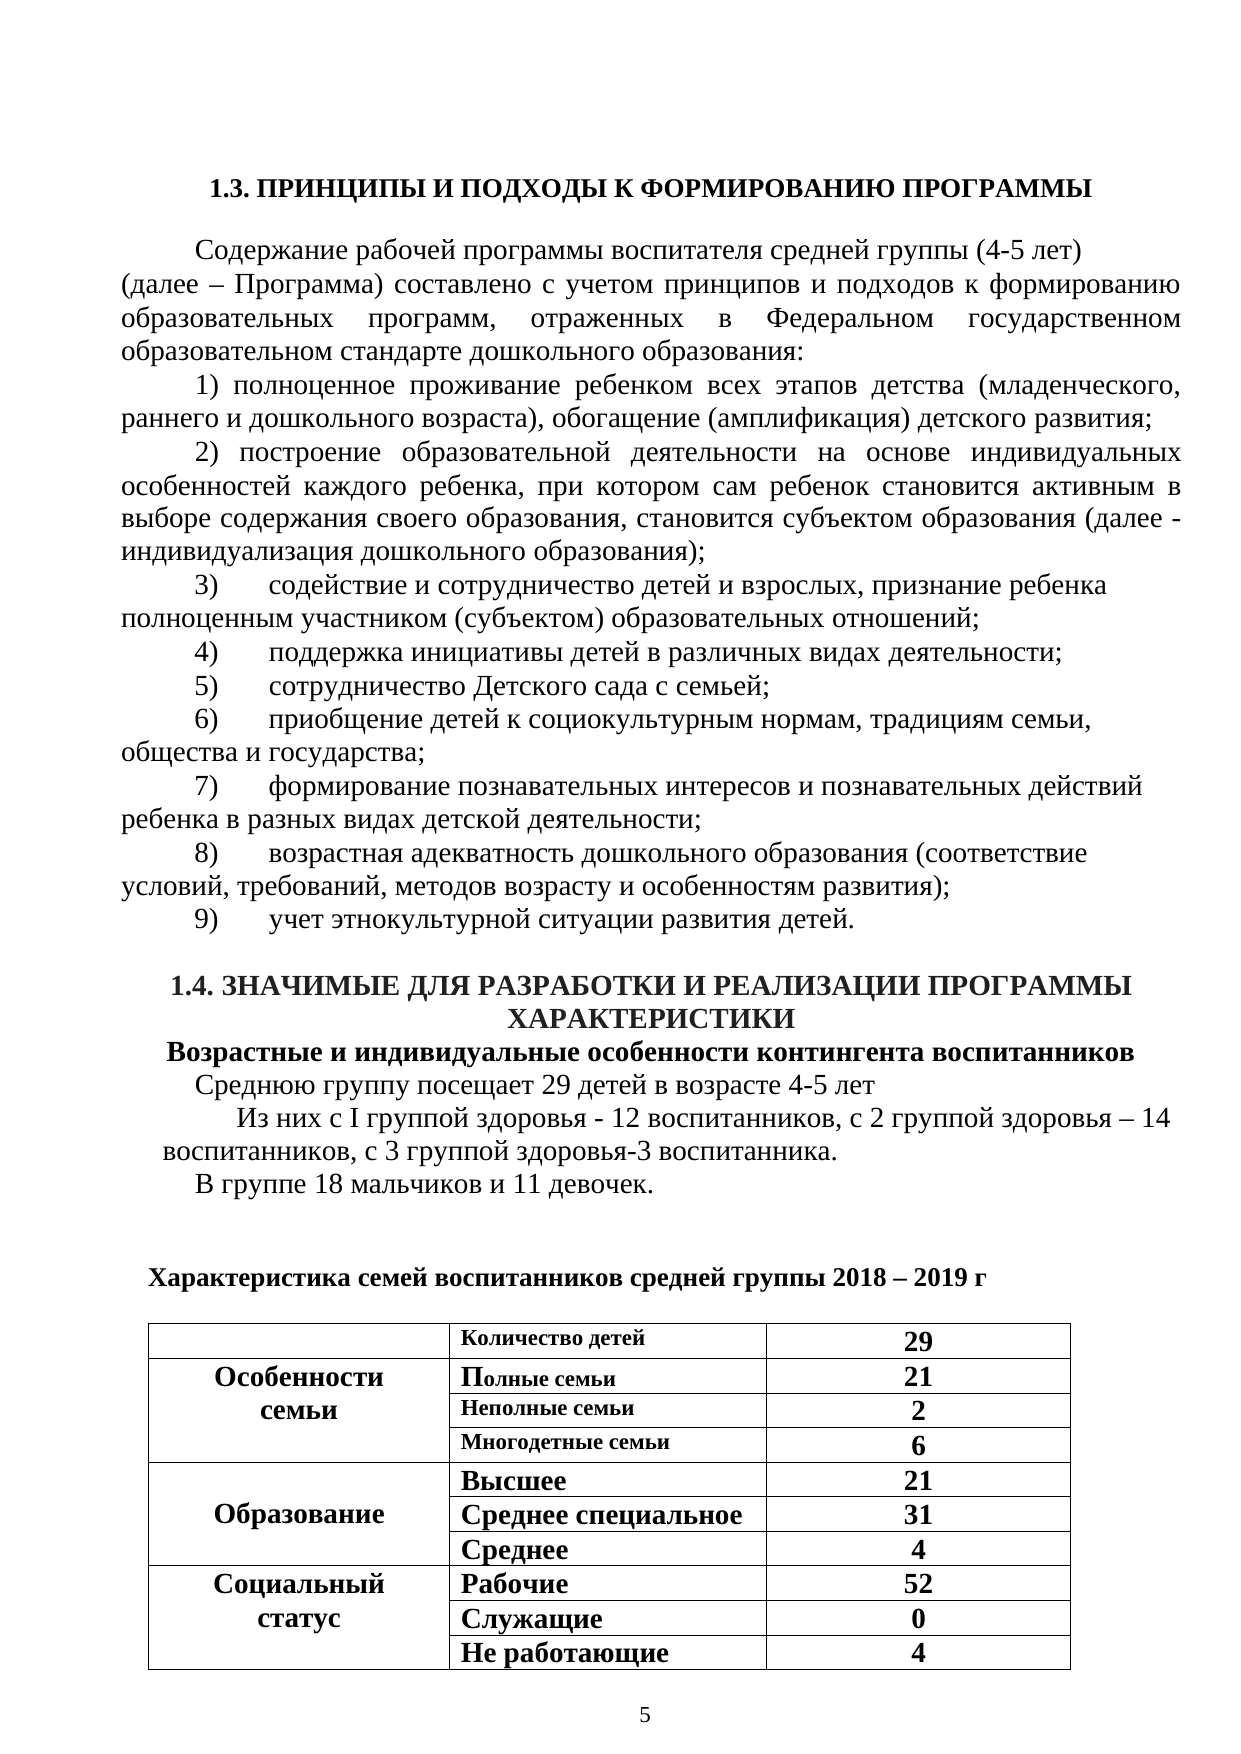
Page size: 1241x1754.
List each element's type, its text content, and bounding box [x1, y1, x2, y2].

table_cell Полные семьи [450, 1359, 766, 1392]
table_cell Высшее [450, 1463, 766, 1496]
table_cell 31 [767, 1497, 1070, 1531]
table_cell Многодетные семьи [450, 1428, 766, 1462]
text Из них с I группой здоровья - 12 воспитанников, с 2 группой здоровья – 14 воспитанников, с 3 группой здоровья-3 воспитанника. [162, 1101, 1240, 1167]
text Среднюю группу посещает 29 детей в возрасте 4-5 лет [194, 1068, 1240, 1101]
table_cell 2 [767, 1394, 1070, 1427]
table_cell Образование [149, 1463, 449, 1565]
text В группе 18 мальчиков и 11 девочек. [194, 1167, 1240, 1200]
list поддержка инициативы детей в различных видах деятельности; [194, 634, 1240, 668]
table_cell 0 [767, 1601, 1070, 1634]
table_cell 21 [767, 1359, 1070, 1392]
table_cell Не работающие [450, 1636, 766, 1669]
table_cell Неполные семьи [450, 1394, 766, 1427]
table_cell 21 [767, 1463, 1070, 1496]
table_cell Социальный статус [149, 1566, 449, 1669]
text Содержание рабочей программы воспитателя средней группы (4-5 лет) [194, 233, 1240, 266]
table_cell Рабочие [450, 1566, 766, 1600]
table_cell Среднее [450, 1532, 766, 1565]
table_cell Служащие [450, 1601, 766, 1634]
list формирование познавательных интересов и познавательных действий ребенка в разных видах детской деятельности; [121, 769, 1144, 835]
table_cell 6 [767, 1428, 1070, 1462]
table_header 29 [767, 1324, 1070, 1358]
list сотрудничество Детского сада с семьей; [194, 668, 1240, 701]
list ПРИНЦИПЫ И ПОДХОДЫ К ФОРМИРОВАНИЮ ПРОГРАММЫ [209, 172, 1240, 203]
list возрастная адекватность дошкольного образования (соответствие условий, требований, методов возрасту и особенностям развития); [121, 836, 1089, 902]
list ЗНАЧИМЫЕ ДЛЯ РАЗРАБОТКИ И РЕАЛИЗАЦИИ ПРОГРАММЫ ХАРАКТЕРИСТИКИ [170, 969, 1133, 1035]
table_cell Особенности семьи [149, 1359, 449, 1462]
list содействие и сотрудничество детей и взрослых, признание ребенка полноценным участником (субъектом) образовательных отношений; [121, 568, 1108, 634]
table_header [149, 1324, 449, 1358]
table_cell 4 [767, 1636, 1070, 1669]
table_cell Среднее специальное [450, 1497, 766, 1531]
text (далее – Программа) составлено с учетом принципов и подходов к формированию образовательных программ, отраженных в Федеральном государственном образовательном стандарте дошкольного образования: [121, 266, 1182, 367]
list учет этнокультурной ситуации развития детей. [194, 902, 1240, 936]
list полноценное проживание ребенком всех этапов детства (младенческого, раннего и дошкольного возраста), обогащение (амплификация) детского развития; [121, 368, 1182, 433]
text Возрастные и индивидуальные особенности контингента воспитанников [166, 1035, 1240, 1068]
table_header Количество детей [450, 1324, 766, 1358]
table_cell 52 [767, 1566, 1070, 1600]
text Характеристика семей воспитанников средней группы 2018 – 2019 г [148, 1261, 1240, 1292]
list приобщение детей к социокультурным нормам, традициям семьи, общества и государства; [121, 702, 1093, 768]
list построение образовательной деятельности на основе индивидуальных особенностей каждого ребенка, при котором сам ребенок становится активным в выборе содержания своего образования, становится субъектом образования (далее - индивидуализация дошкольного образования); [121, 436, 1182, 567]
table_cell 4 [767, 1532, 1070, 1565]
